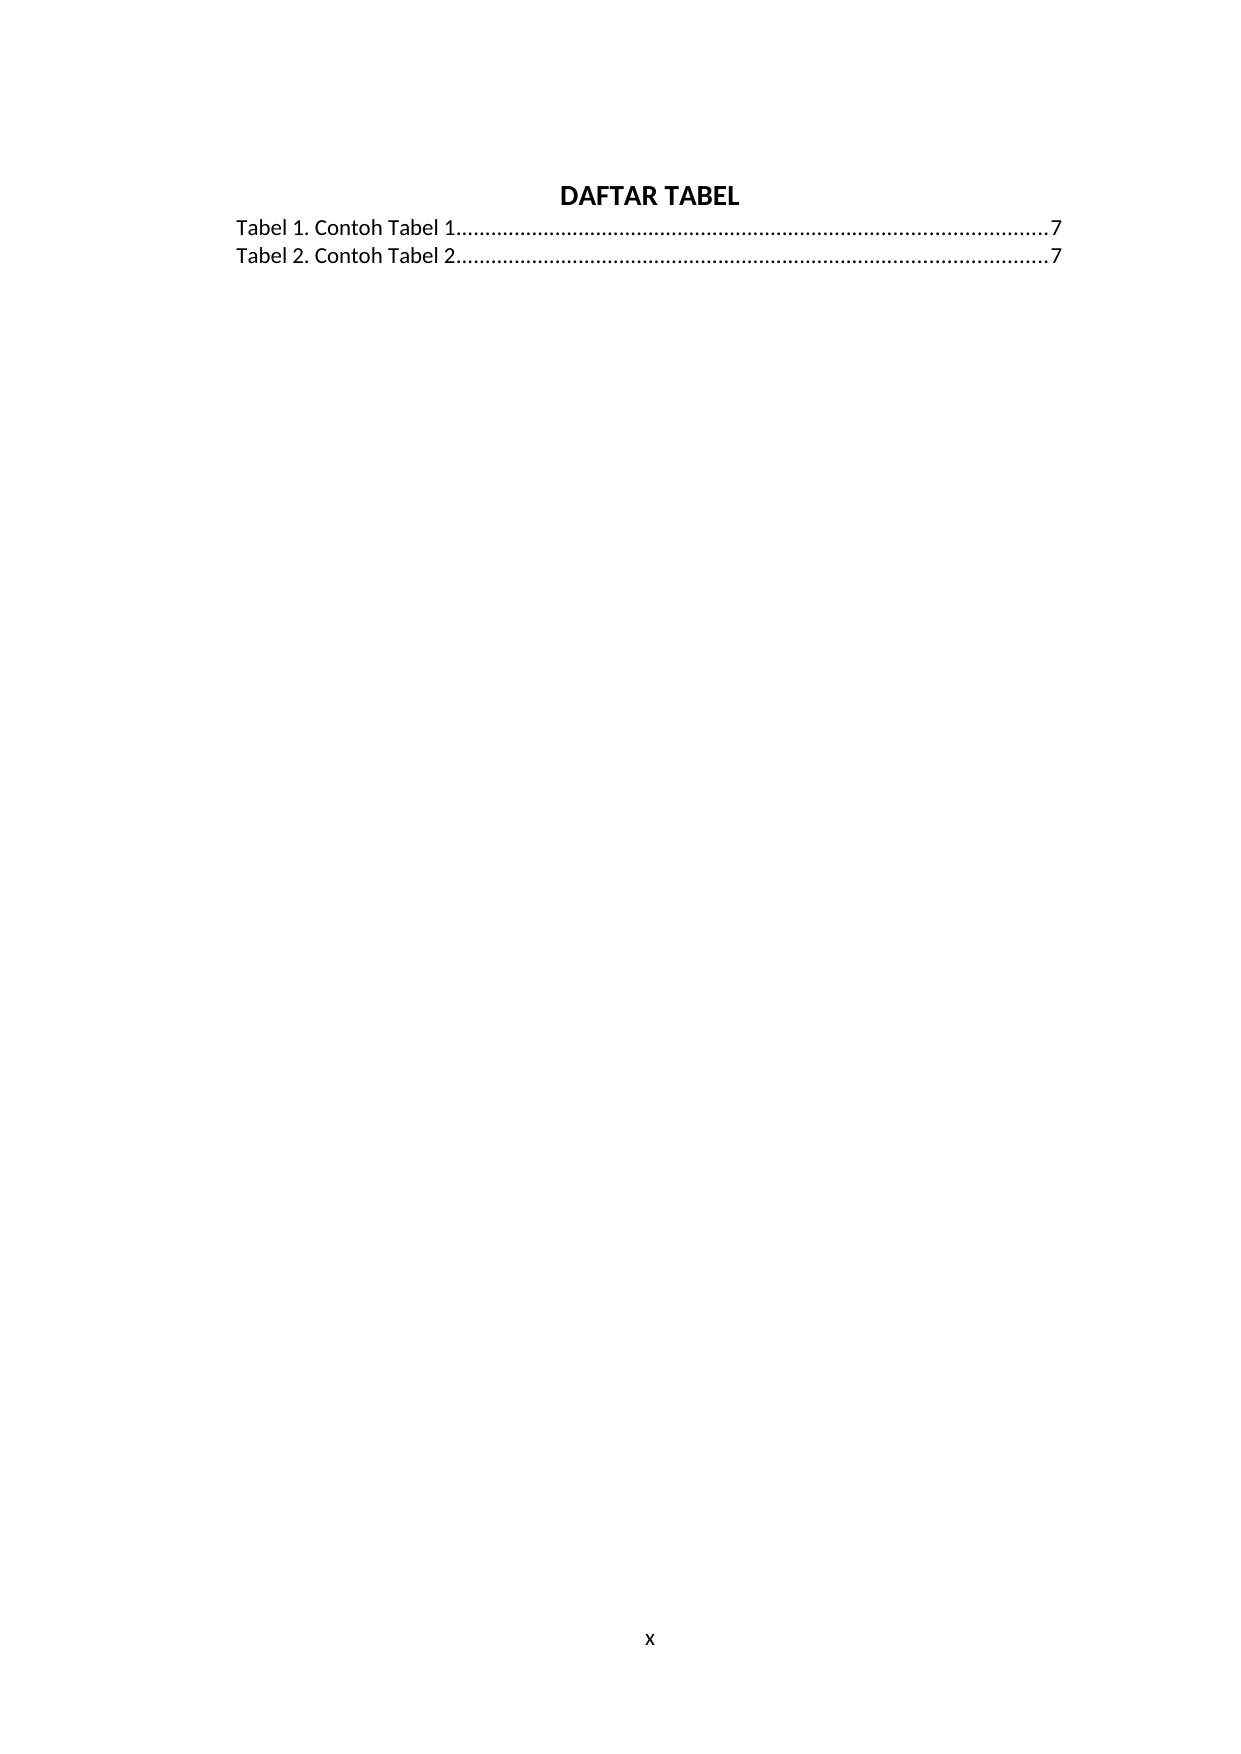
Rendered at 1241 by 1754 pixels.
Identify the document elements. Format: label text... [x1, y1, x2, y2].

text DAFTAR TABEL [236, 177, 1063, 213]
text Tabel 1. Contoh Tabel 1 7 [236, 213, 1063, 241]
text Tabel 2. Contoh Tabel 2 7 [236, 241, 1063, 269]
